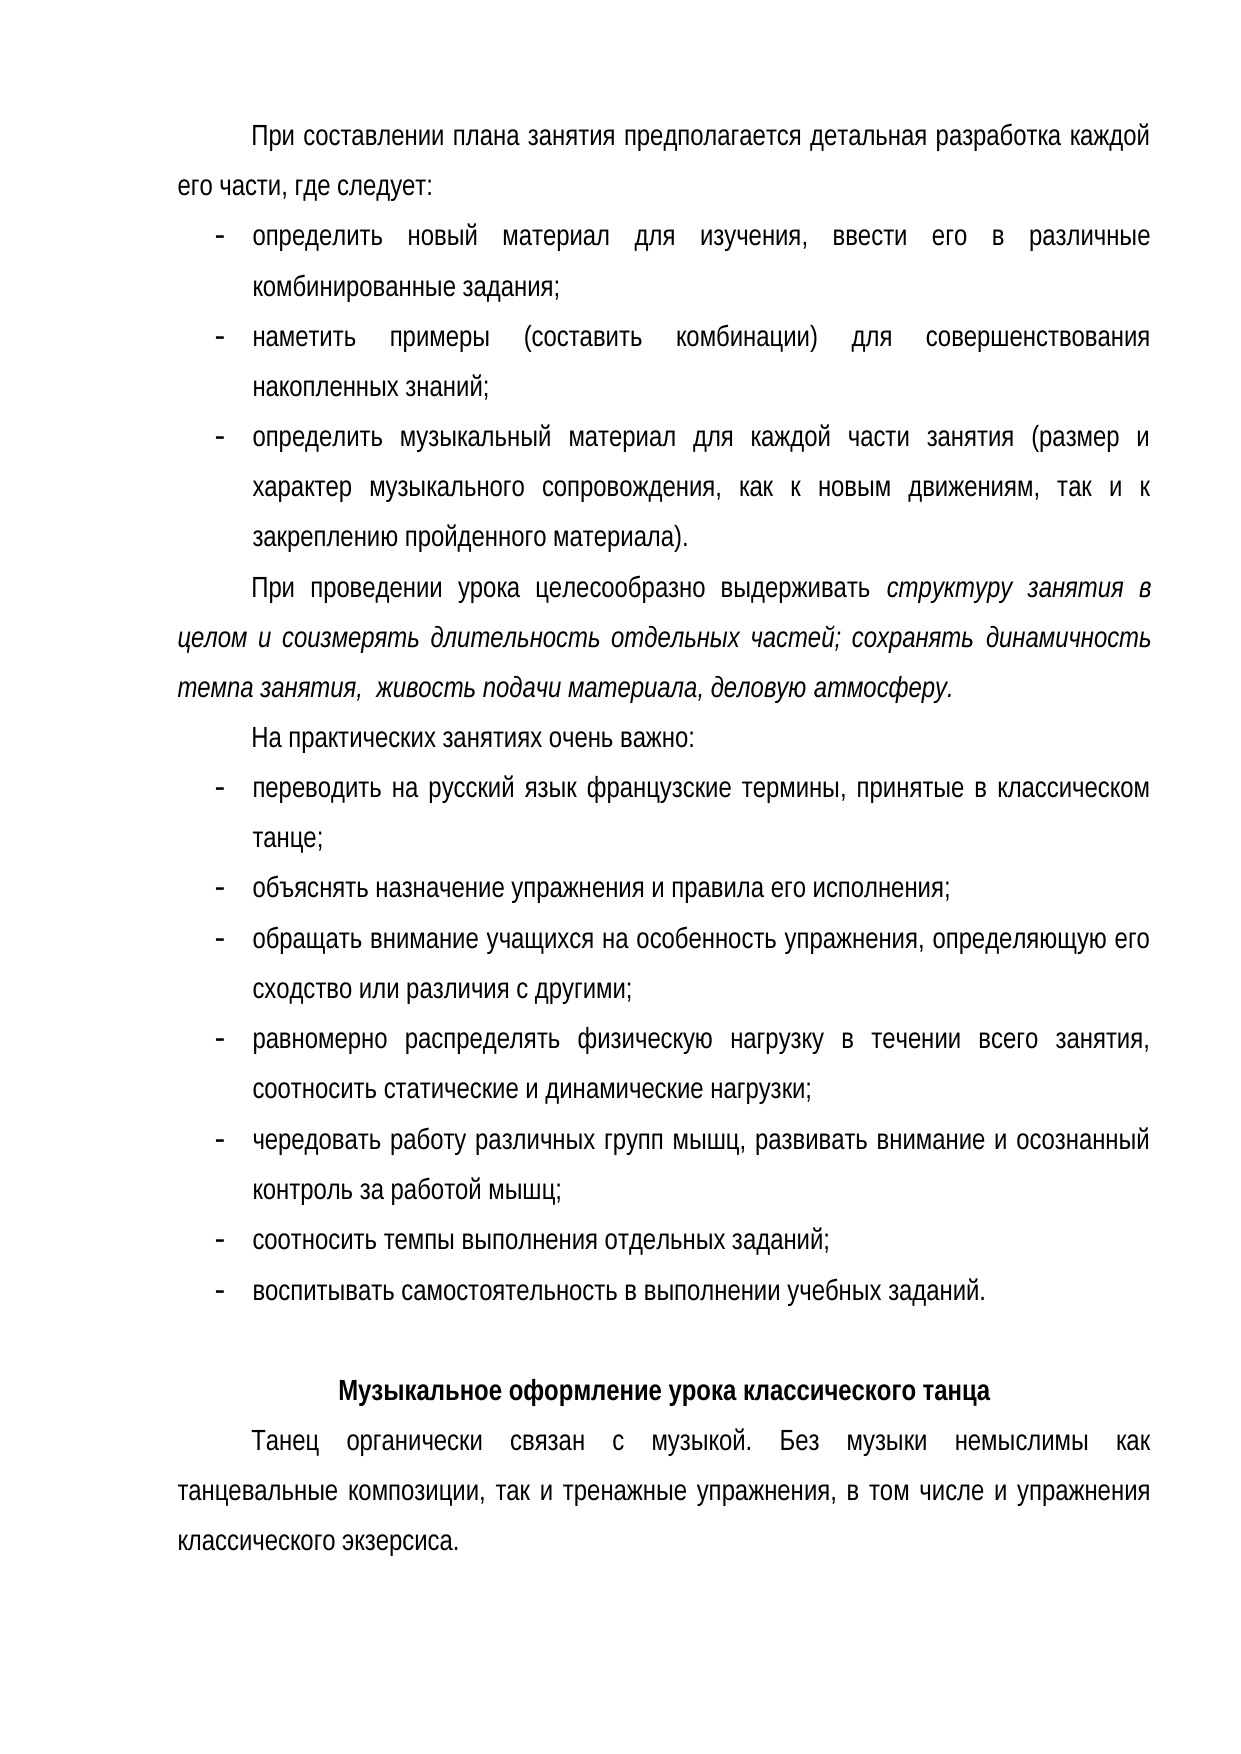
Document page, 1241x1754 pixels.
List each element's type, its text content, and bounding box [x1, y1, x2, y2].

list обращать внимание учащихся на особенность упражнения, определяющую его сходство или различия с другими; [215, 921, 1152, 1005]
list наметить примеры (составить комбинации) для совершенствования накопленных знаний; [215, 319, 1152, 402]
text Танец органически связан с музыкой. Без музыки немыслимы как танцевальные композиции, так и тренажные упражнения, в том числе и упражнения классического экзерсиса. [177, 1423, 1152, 1557]
list соотносить темпы выполнения отдельных заданий; [215, 1222, 1152, 1256]
text На практических занятиях очень важно: [177, 720, 1152, 753]
list равномерно распределять физическую нагрузку в течении всего занятия, соотносить статические и динамические нагрузки; [215, 1021, 1152, 1105]
text При проведении урока целесообразно выдерживать структуру занятия в целом и соизмерять длительность отдельных частей; сохранять динамичность темпа занятия, живость подачи материала, деловую атмосферу. [177, 570, 1152, 703]
list определить музыкальный материал для каждой части занятия (размер и характер музыкального сопровождения, как к новым движениям, так и к закреплению пройденного материала). [215, 419, 1152, 553]
list чередовать работу различных групп мышц, развивать внимание и осознанный контроль за работой мышц; [215, 1122, 1152, 1206]
list воспитывать самостоятельность в выполнении учебных заданий. [215, 1273, 1152, 1306]
list объяснять назначение упражнения и правила его исполнения; [215, 871, 1152, 904]
text При составлении плана занятия предполагается детальная разработка каждой его части, где следует: [177, 118, 1152, 202]
list переводить на русский язык французские термины, принятые в классическом танце; [215, 770, 1152, 854]
text Музыкальное оформление урока классического танца [177, 1373, 1152, 1407]
list определить новый материал для изучения, ввести его в различные комбинированные задания; [215, 218, 1152, 302]
